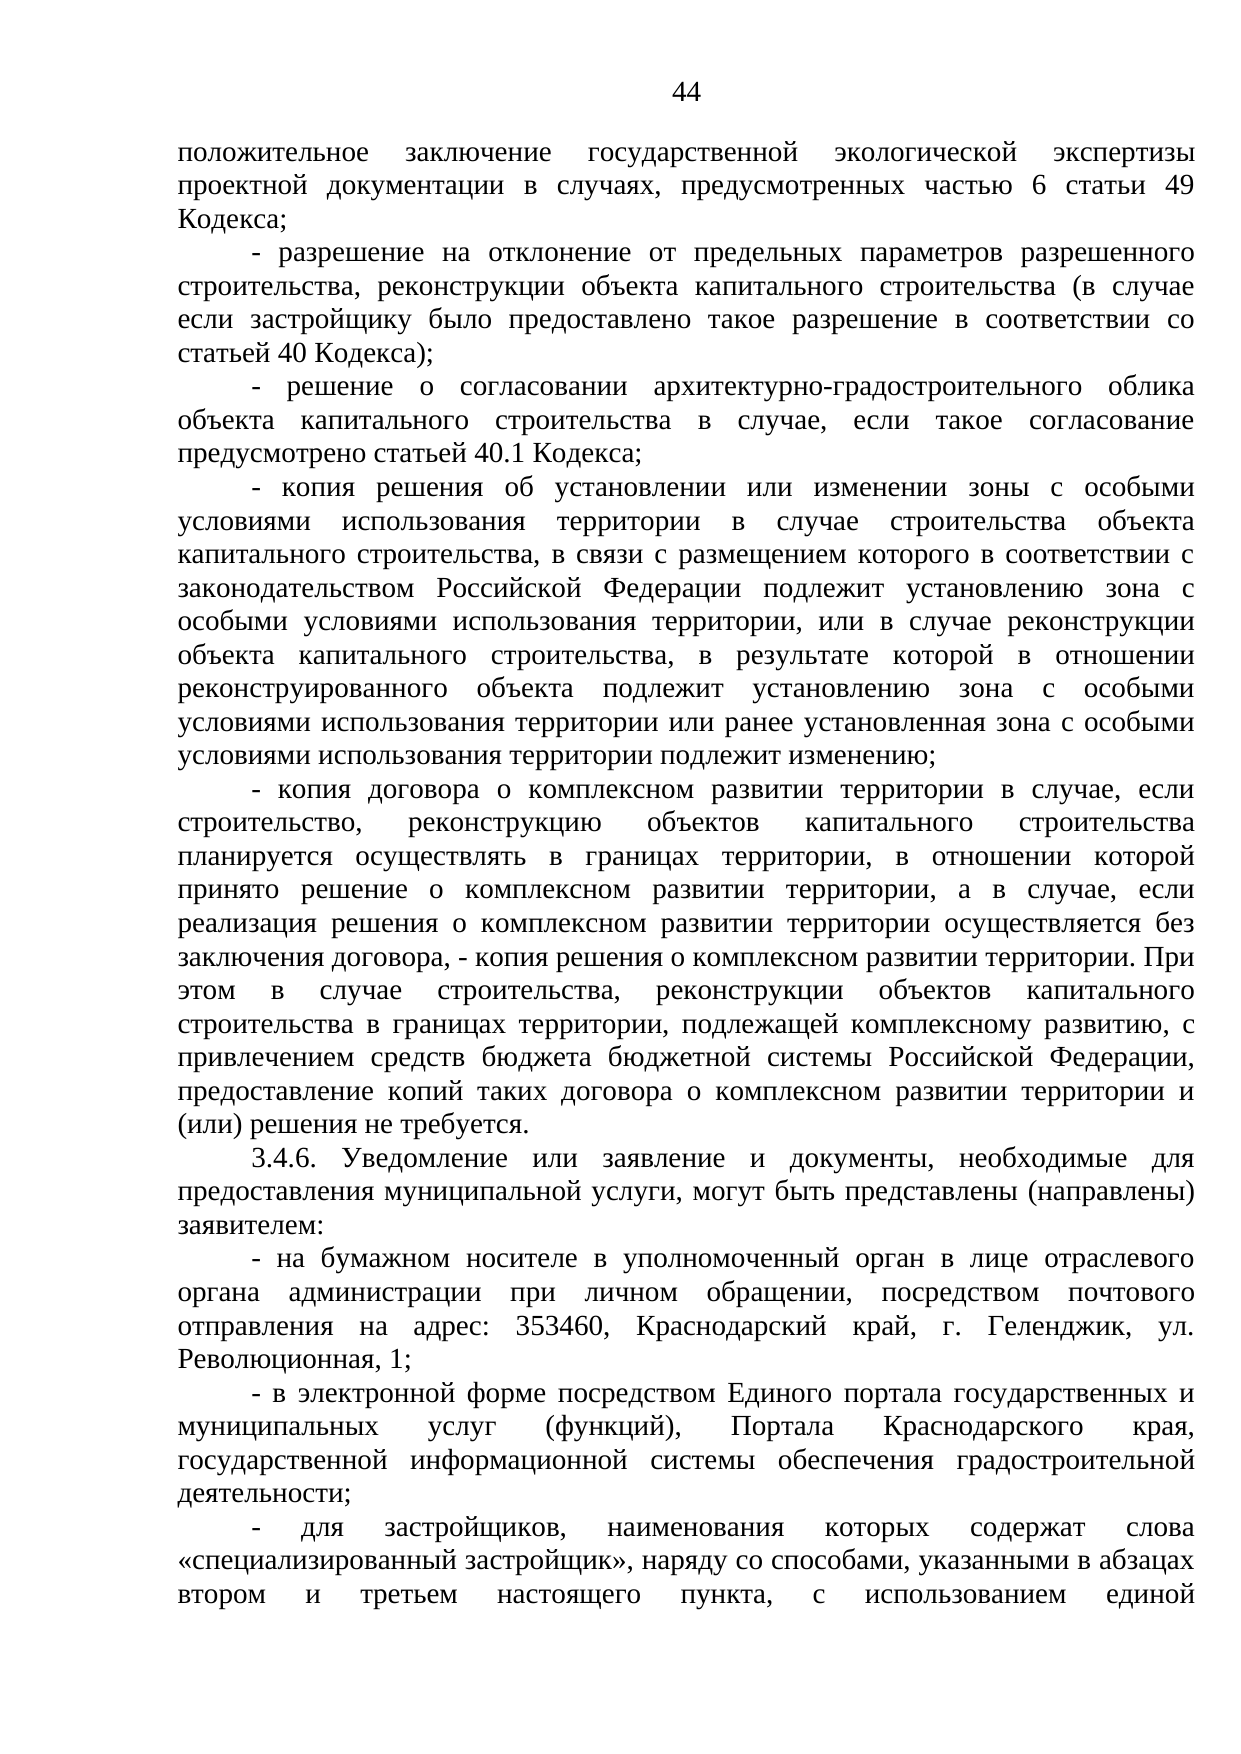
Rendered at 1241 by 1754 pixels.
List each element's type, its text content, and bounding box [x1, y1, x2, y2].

text - решение о согласовании архитектурно-градостроительного облика объекта капитального строительства в случае, если такое согласование предусмотрено статьей 40.1 Кодекса; [177, 368, 1196, 469]
text - в электронной форме посредством Единого портала государственных и муниципальных услуг (функций), Портала Краснодарского края, государственной информационной системы обеспечения градостроительной деятельности; [177, 1375, 1196, 1509]
text - копия решения об установлении или изменении зоны с особыми условиями использования территории в случае строительства объекта капитального строительства, в связи с размещением которого в соответствии с законодательством Российской Федерации подлежит установлению зона с особыми условиями использования территории, или в случае реконструкции объекта капитального строительства, в результате которой в отношении реконструированного объекта подлежит установлению зона с особыми условиями использования территории или ранее установленная зона с особыми условиями использования территории подлежит изменению; [177, 469, 1196, 771]
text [177, 134, 1196, 234]
text - разрешение на отклонение от предельных параметров разрешенного строительства, реконструкции объекта капитального строительства (в случае если застройщику было предоставлено такое разрешение в соответствии со статьей 40 Кодекса); [177, 234, 1196, 368]
text 3.4.6. Уведомление или заявление и документы, необходимые для предоставления муниципальной услуги, могут быть представлены (направлены) заявителем: [177, 1140, 1196, 1241]
text - копия договора о комплексном развитии территории в случае, если строительство, реконструкцию объектов капитального строительства планируется осуществлять в границах территории, в отношении которой принято решение о комплексном развитии территории, а в случае, если реализация решения о комплексном развитии территории осуществляется без заключения договора, - копия решения о комплексном развитии территории. При этом в случае строительства, реконструкции объектов капитального строительства в границах территории, подлежащей комплексному развитию, с привлечением средств бюджета бюджетной системы Российской Федерации, предоставление копий таких договора о комплексном развитии территории и (или) решения не требуется. [177, 771, 1196, 1140]
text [177, 1509, 1196, 1609]
text - на бумажном носителе в уполномоченный орган в лице отраслевого органа администрации при личном обращении, посредством почтового отправления на адрес: 353460, Краснодарский край, г. Геленджик, ул. Революционная, 1; [177, 1241, 1196, 1375]
